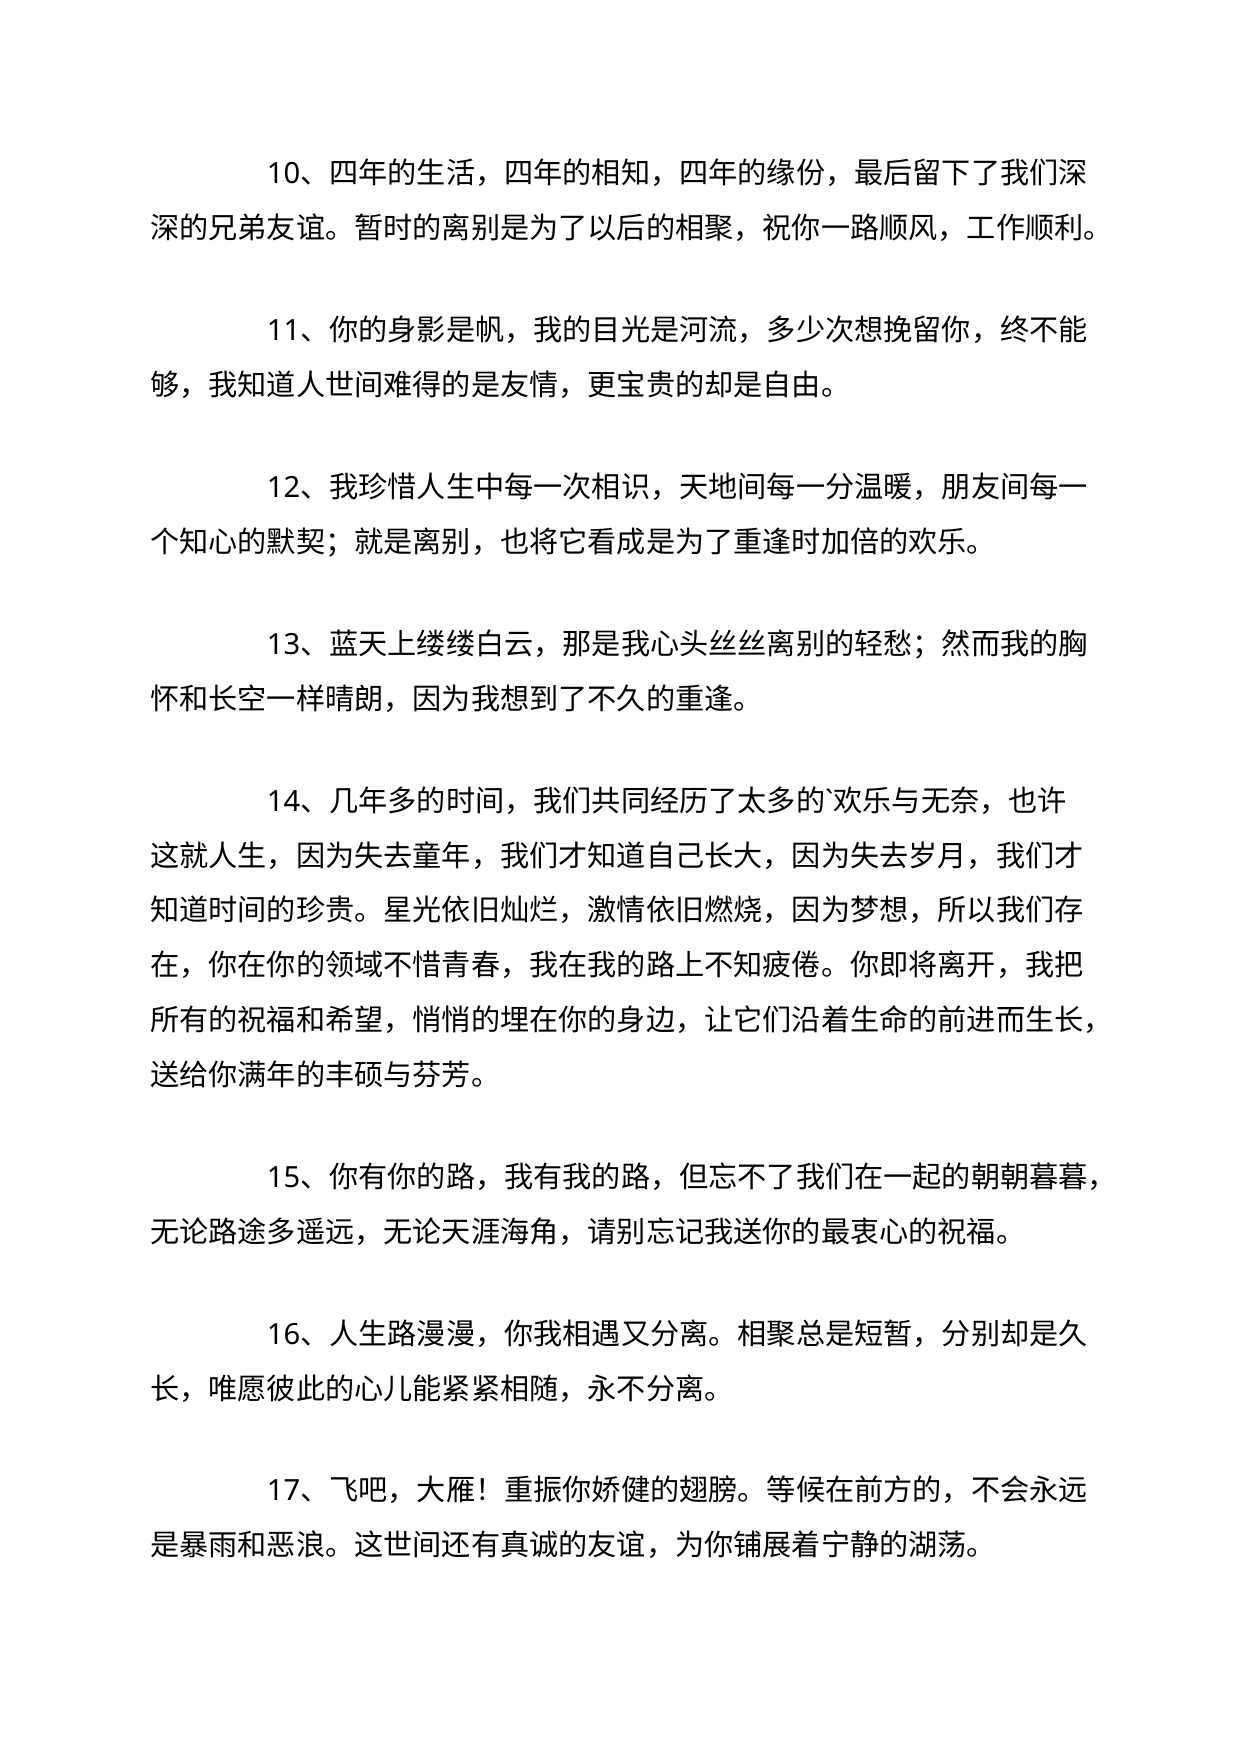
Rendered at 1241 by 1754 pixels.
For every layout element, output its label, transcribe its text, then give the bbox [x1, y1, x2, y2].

text 14、几年多的时间，我们共同经历了太多的`欢乐与无奈，也许这就人生，因为失去童年，我们才知道自己长大，因为失去岁月，我们才知道时间的珍贵。星光依旧灿烂，激情依旧燃烧，因为梦想，所以我们存在，你在你的领域不惜青春，我在我的路上不知疲倦。你即将离开，我把所有的祝福和希望，悄悄的埋在你的身边，让它们沿着生命的前进而生长，送给你满年的丰硕与芬芳。 [150, 777, 1090, 1094]
text 17、飞吧，大雁！重振你娇健的翅膀。等候在前方的，不会永远是暴雨和恶浪。这世间还有真诚的友谊，为你铺展着宁静的湖荡。 [150, 1467, 1090, 1564]
text 15、你有你的路，我有我的路，但忘不了我们在一起的朝朝暮暮，无论路途多遥远，无论天涯海角，请别忘记我送你的最衷心的祝福。 [150, 1153, 1090, 1251]
text 13、蓝天上缕缕白云，那是我心头丝丝离别的轻愁；然而我的胸怀和长空一样晴朗，因为我想到了不久的重逢。 [150, 620, 1090, 718]
text 11、你的身影是帆，我的目光是河流，多少次想挽留你，终不能够，我知道人世间难得的是友情，更宝贵的却是自由。 [150, 307, 1090, 404]
text 16、人生路漫漫，你我相遇又分离。相聚总是短暂，分别却是久长，唯愿彼此的心儿能紧紧相随，永不分离。 [150, 1310, 1090, 1407]
text 10、四年的生活，四年的相知，四年的缘份，最后留下了我们深深的兄弟友谊。暂时的离别是为了以后的相聚，祝你一路顺风，工作顺利。 [150, 150, 1090, 247]
text 12、我珍惜人生中每一次相识，天地间每一分温暖，朋友间每一个知心的默契；就是离别，也将它看成是为了重逢时加倍的欢乐。 [150, 463, 1090, 561]
